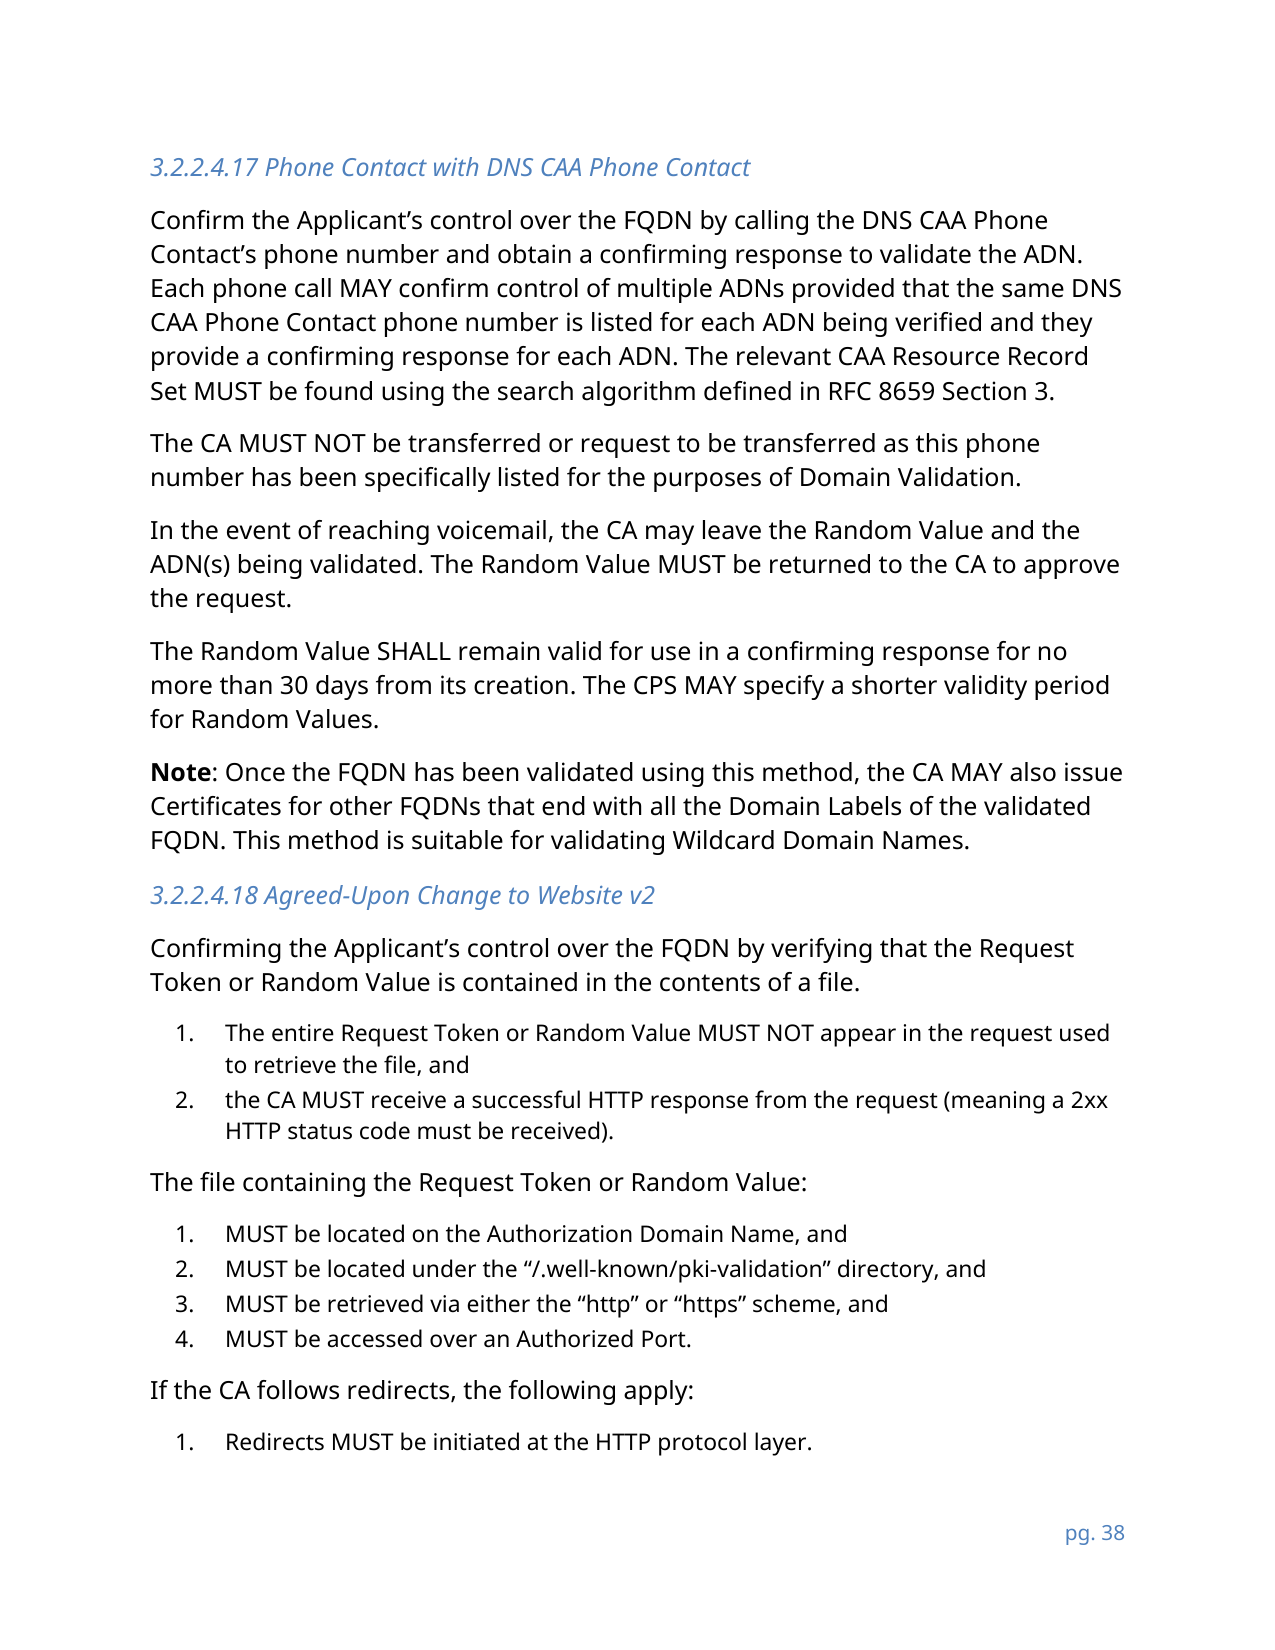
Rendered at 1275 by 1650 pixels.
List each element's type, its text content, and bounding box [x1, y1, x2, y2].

text In the event of reaching voicemail, the CA may leave the Random Value and the ADN(s) being validated. The Random Value MUST be returned to the CA to approve the request. [150, 513, 1125, 615]
text Confirm the Applicant’s control over the FQDN by calling the DNS CAA Phone Contact’s phone number and obtain a confirming response to validate the ADN. Each phone call MAY confirm control of multiple ADNs provided that the same DNS CAA Phone Contact phone number is listed for each ADN being verified and they provide a confirming response for each ADN. The relevant CAA Resource Record Set MUST be found using the search algorithm defined in RFC 8659 Section 3. [150, 203, 1125, 407]
text The CA MUST NOT be transferred or request to be transferred as this phone number has been specifically listed for the purposes of Domain Validation. [150, 426, 1125, 494]
list The entire Request Token or Random Value MUST NOT appear in the request used to retrieve the file, and [175, 1017, 1125, 1080]
list MUST be located on the Authorization Domain Name, and [175, 1218, 1125, 1249]
subtitle 3.2.2.4.18 Agreed-Upon Change to Website v2 [150, 878, 1125, 912]
text Confirming the Applicant’s control over the FQDN by verifying that the Request Token or Random Value is contained in the contents of a file. [150, 931, 1125, 999]
text Note: Once the FQDN has been validated using this method, the CA MAY also issue Certificates for other FQDNs that end with all the Domain Labels of the validated FQDN. This method is suitable for validating Wildcard Domain Names. [150, 755, 1125, 857]
list MUST be located under the “/.well-known/pki-validation” directory, and [175, 1253, 1125, 1284]
text If the CA follows redirects, the following apply: [150, 1373, 1125, 1407]
list MUST be retrieved via either the “http” or “https” scheme, and [175, 1288, 1125, 1319]
text The Random Value SHALL remain valid for use in a confirming response for no more than 30 days from its creation. The CPS MAY specify a shorter validity period for Random Values. [150, 634, 1125, 736]
list MUST be accessed over an Authorized Port. [175, 1323, 1125, 1354]
list the CA MUST receive a successful HTTP response from the request (meaning a 2xx HTTP status code must be received). [175, 1084, 1125, 1146]
text The file containing the Request Token or Random Value: [150, 1165, 1125, 1199]
list Redirects MUST be initiated at the HTTP protocol layer. [175, 1426, 1125, 1457]
subtitle 3.2.2.4.17 Phone Contact with DNS CAA Phone Contact [150, 150, 1125, 184]
